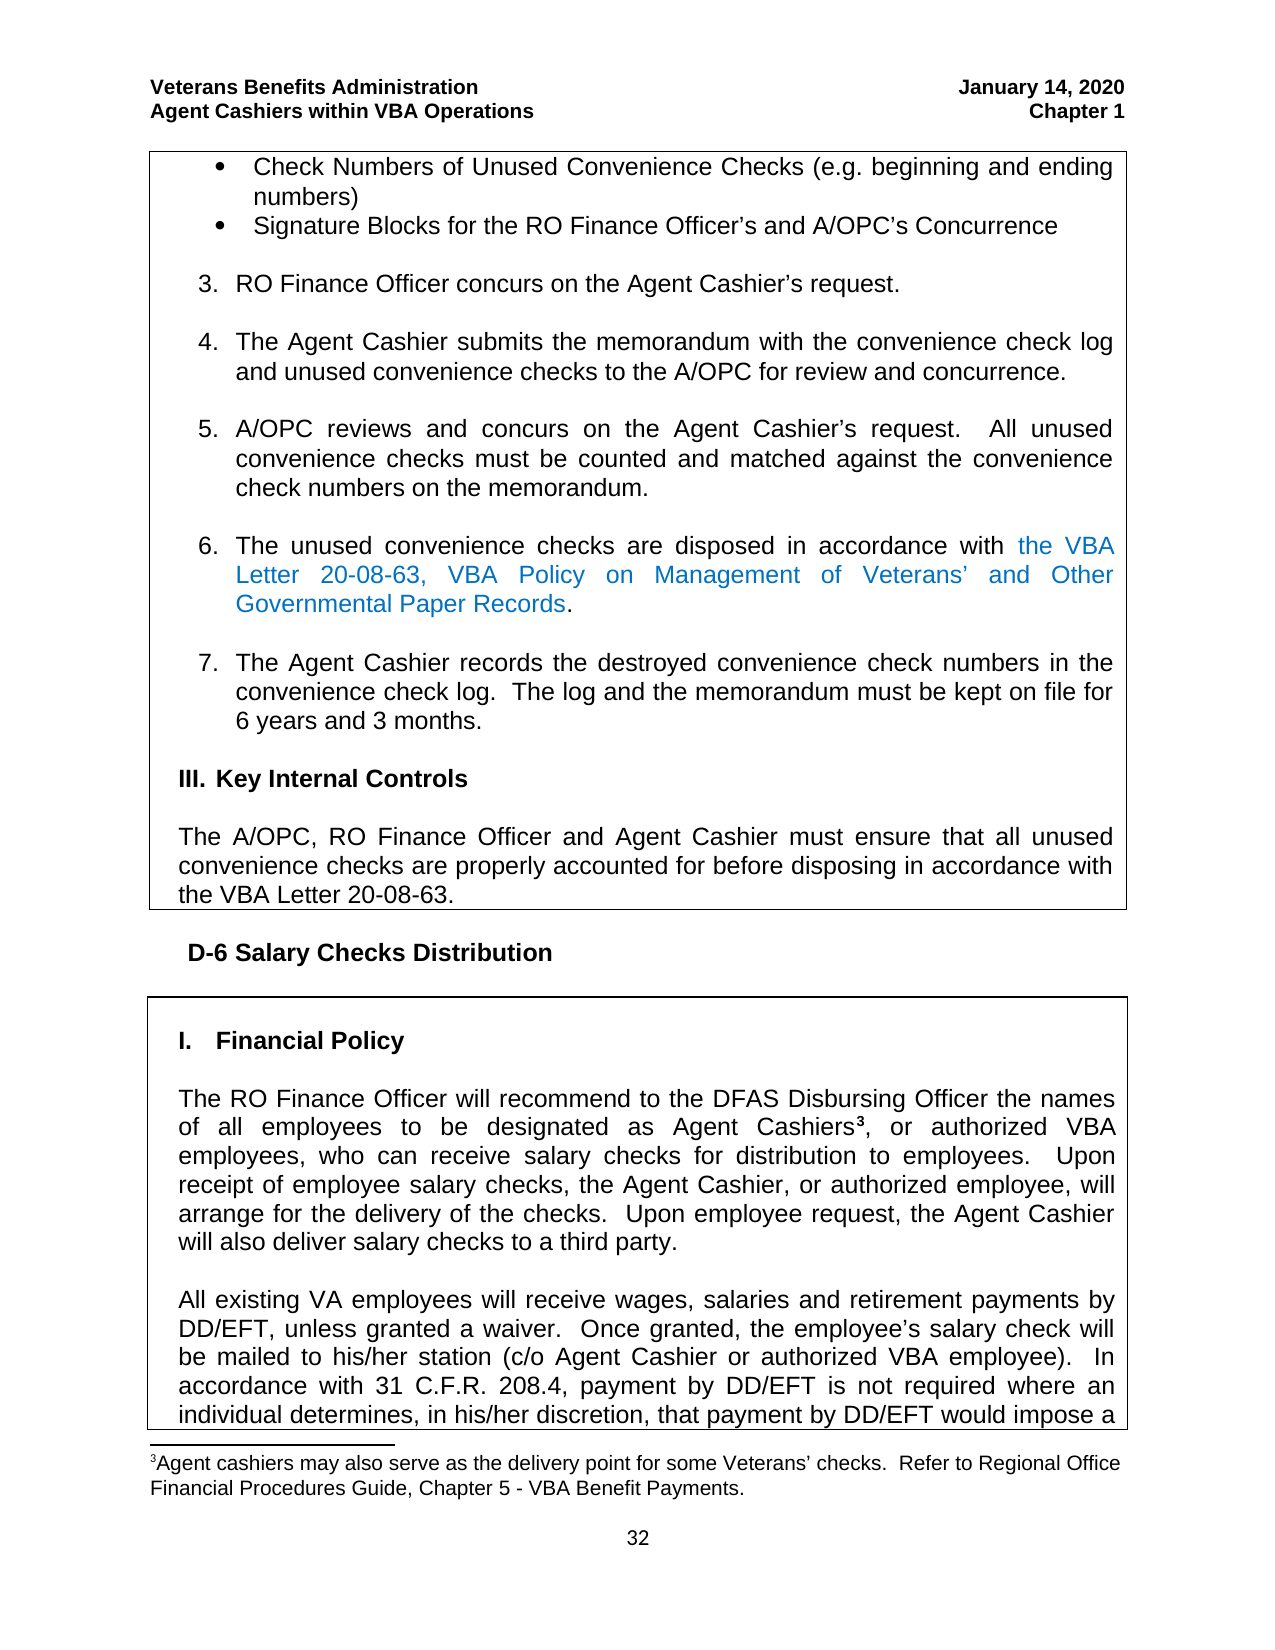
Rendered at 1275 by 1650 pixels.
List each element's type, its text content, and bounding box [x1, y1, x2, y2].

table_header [150, 152, 1126, 909]
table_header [148, 998, 1127, 1429]
subtitle D-6 Salary Checks Distribution [187, 938, 1125, 967]
